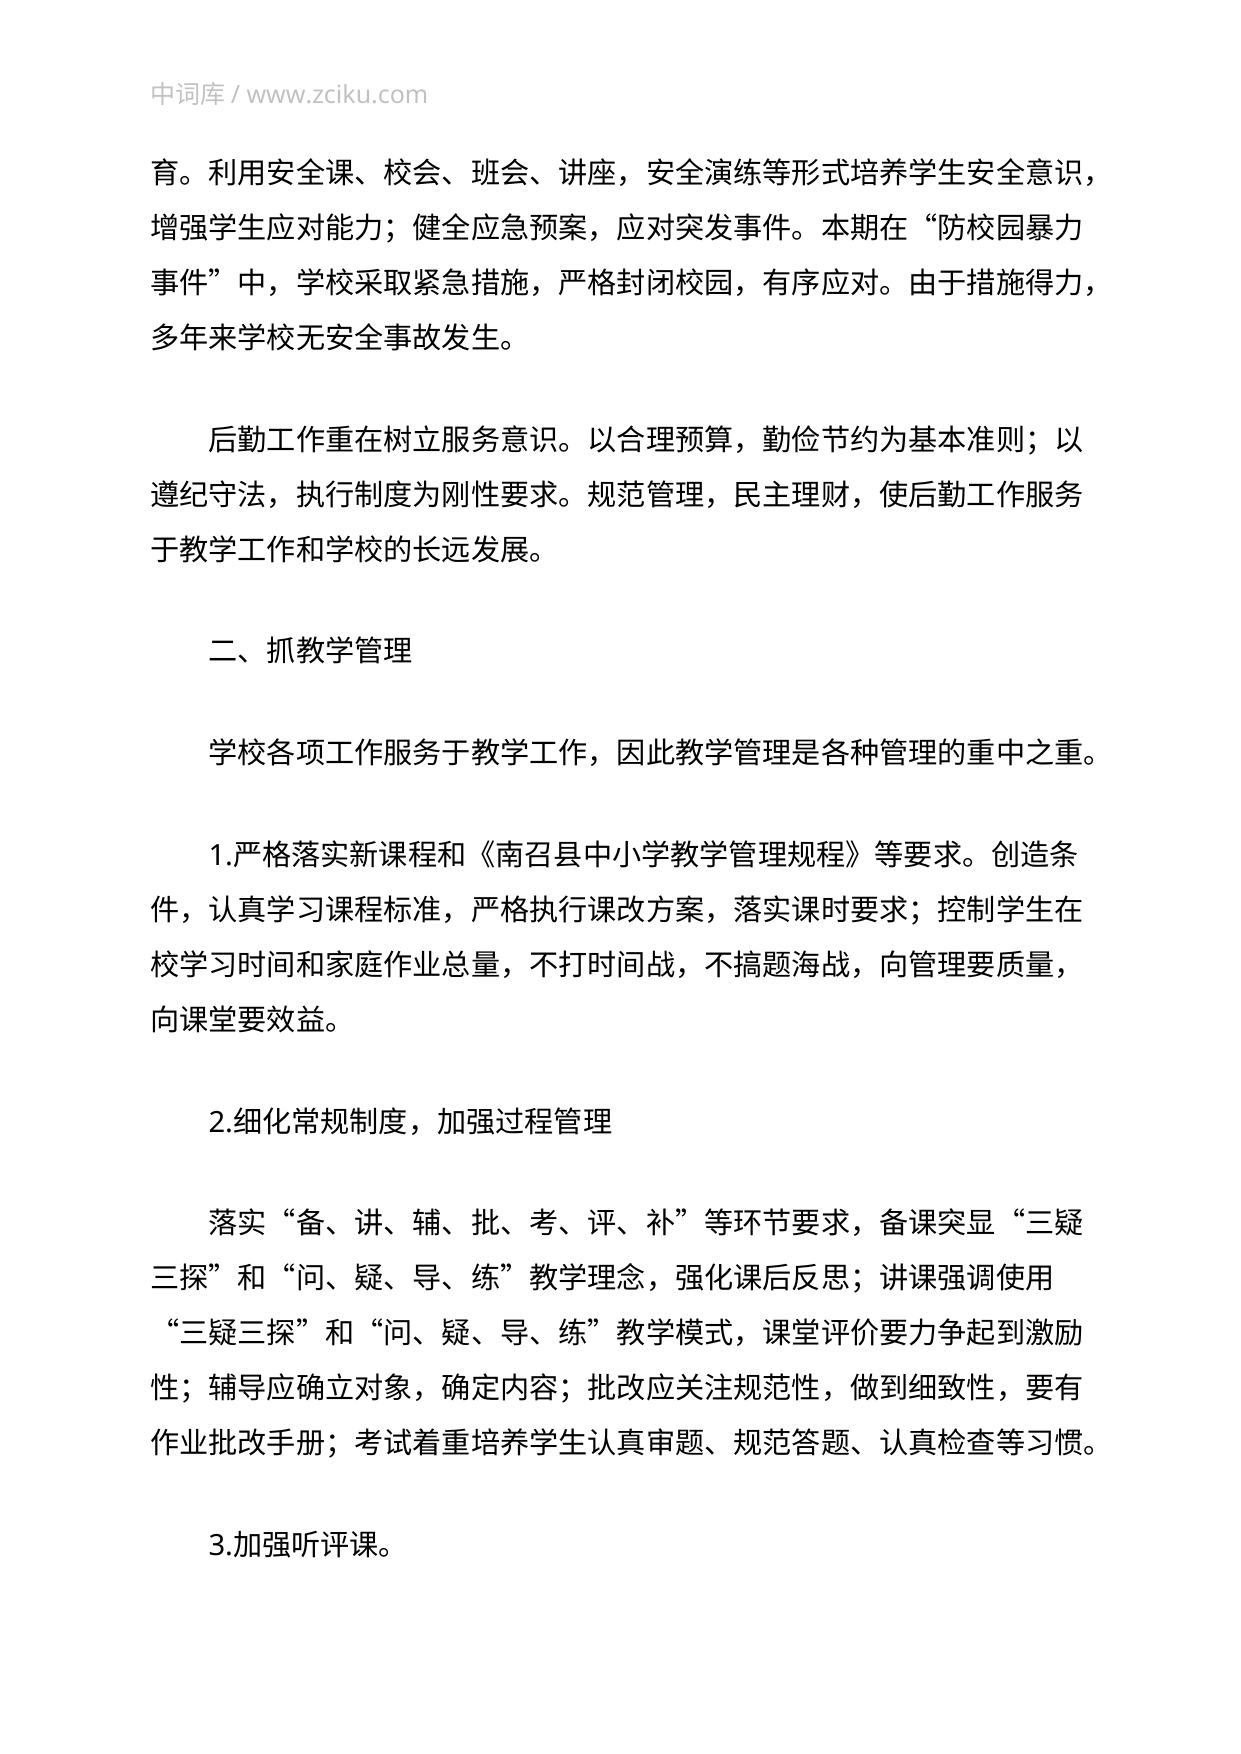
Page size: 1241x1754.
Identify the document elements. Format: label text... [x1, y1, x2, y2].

text 后勤工作重在树立服务意识。以合理预算，勤俭节约为基本准则；以遵纪守法，执行制度为刚性要求。规范管理，民主理财，使后勤工作服务于教学工作和学校的长远发展。 [150, 416, 1090, 568]
text 二、抓教学管理 [150, 628, 1090, 670]
text 落实“备、讲、辅、批、考、评、补”等环节要求，备课突显“三疑三探”和“问、疑、导、练”教学理念，强化课后反思；讲课强调使用“三疑三探”和“问、疑、导、练”教学模式，课堂评价要力争起到激励性；辅导应确立对象，确定内容；批改应关注规范性，做到细致性，要有作业批改手册；考试着重培养学生认真审题、规范答题、认真检查等习惯。 [150, 1200, 1090, 1462]
text 学校各项工作服务于教学工作，因此教学管理是各种管理的重中之重。 [150, 730, 1090, 772]
text 3.加强听评课。 [150, 1521, 1090, 1564]
text 1.严格落实新课程和《南召县中小学教学管理规程》等要求。创造条件，认真学习课程标准，严格执行课改方案，落实课时要求；控制学生在校学习时间和家庭作业总量，不打时间战，不搞题海战，向管理要质量，向课堂要效益。 [150, 832, 1090, 1039]
text 2.细化常规制度，加强过程管理 [150, 1098, 1090, 1141]
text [150, 150, 1090, 357]
